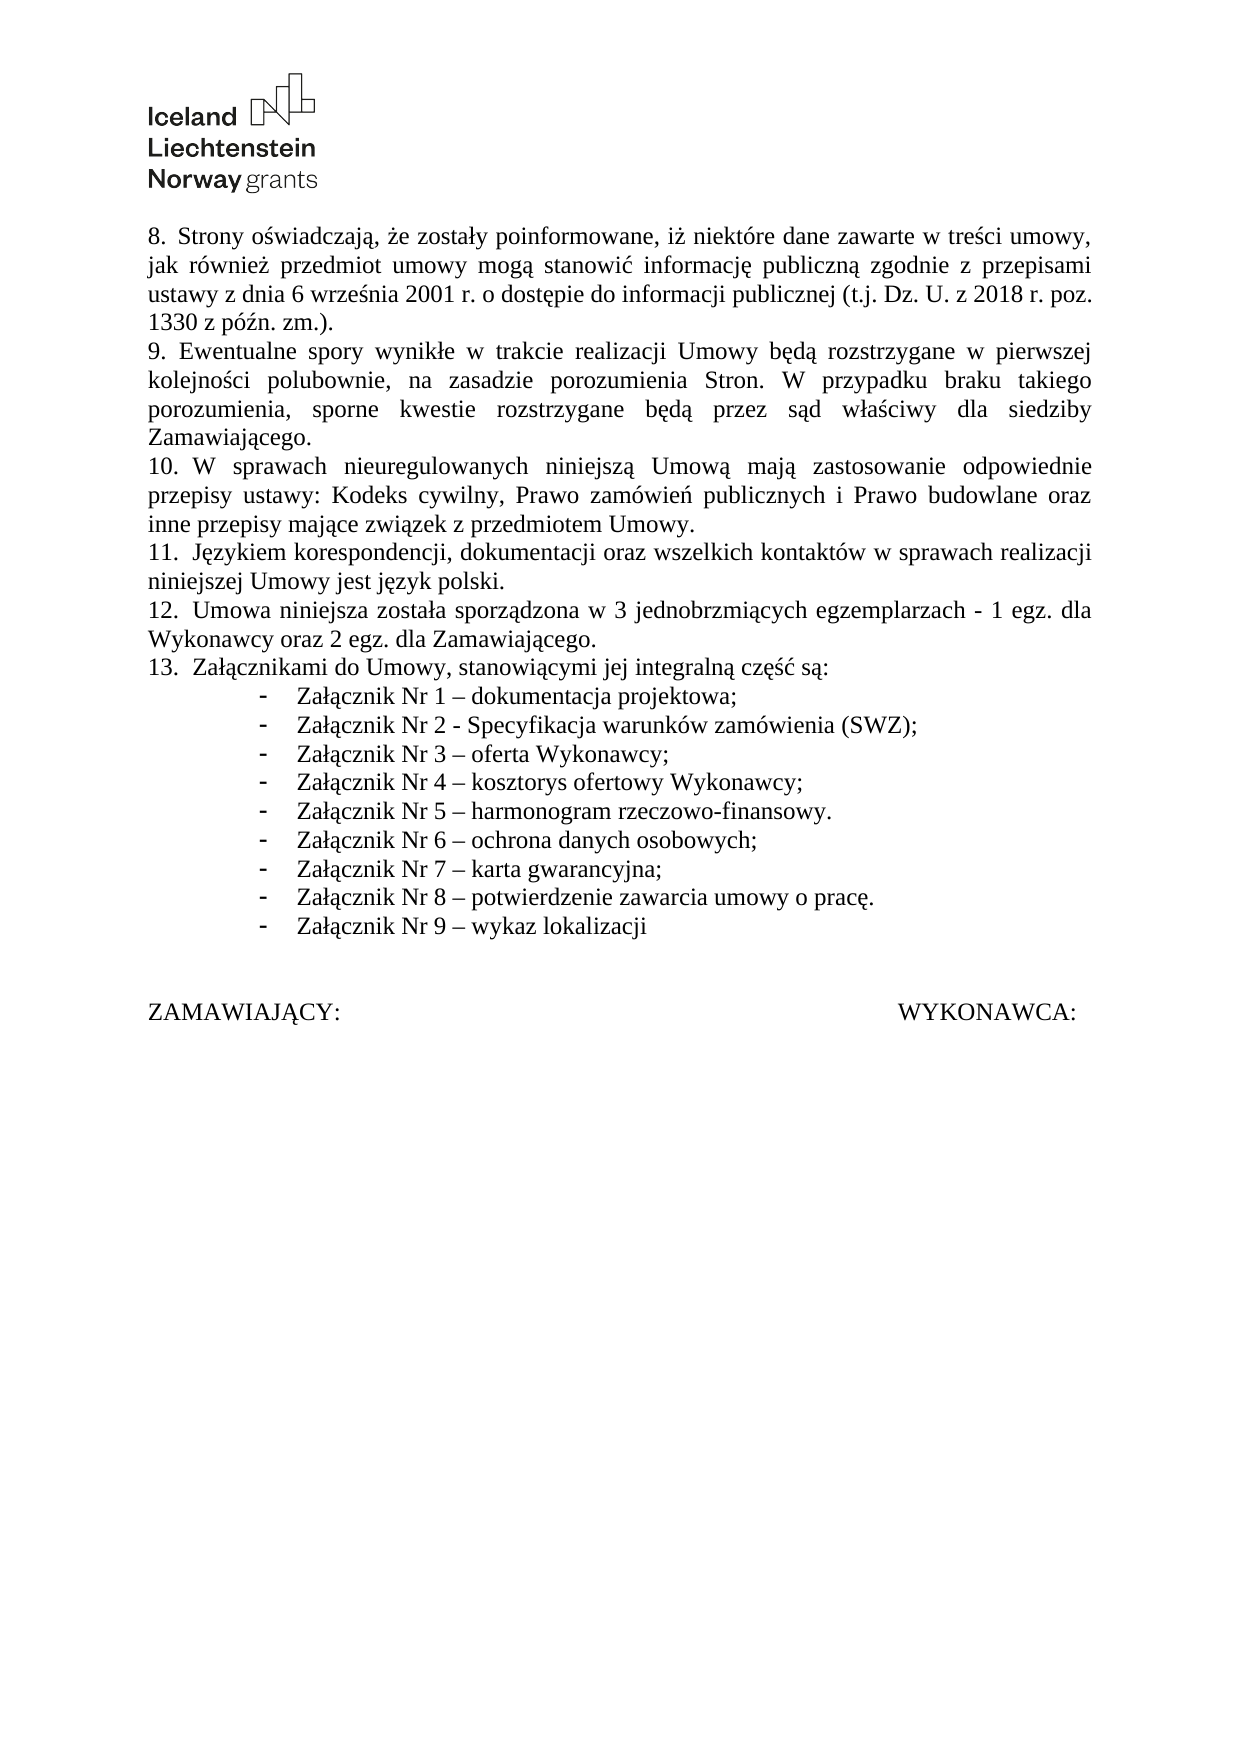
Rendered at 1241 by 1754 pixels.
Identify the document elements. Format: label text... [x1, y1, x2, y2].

list Językiem korespondencji, dokumentacji oraz wszelkich kontaktów w sprawach realizacji niniejszej Umowy jest język polski. [148, 537, 1093, 595]
list Załącznikami do Umowy, stanowiącymi jej integralną część są: [148, 652, 1093, 681]
list Strony oświadczają, że zostały poinformowane, iż niektóre dane zawarte w treści umowy, jak również przedmiot umowy mogą stanowić informację publiczną zgodnie z przepisami ustawy z dnia 6 września 2001 r. o dostępie do informacji publicznej (t.j. Dz. U. z 2018 r. poz. 1330 z późn. zm.). [148, 221, 1093, 336]
list Załącznik Nr 2 - Specyfikacja warunków zamówienia (SWZ); [259, 710, 1093, 739]
text ZAMAWIAJĄCY: WYKONAWCA: [74, 997, 1093, 1026]
list Ewentualne spory wynikłe w trakcie realizacji Umowy będą rozstrzygane w pierwszej kolejności polubownie, na zasadzie porozumienia Stron. W przypadku braku takiego porozumienia, sporne kwestie rozstrzygane będą przez sąd właściwy dla siedziby Zamawiającego. [148, 336, 1093, 451]
list Załącznik Nr 8 – potwierdzenie zawarcia umowy o pracę. [259, 882, 1093, 911]
list Załącznik Nr 7 – karta gwarancyjna; [259, 854, 1093, 882]
list W sprawach nieuregulowanych niniejszą Umową mają zastosowanie odpowiednie przepisy ustawy: Kodeks cywilny, Prawo zamówień publicznych i Prawo budowlane oraz inne przepisy mające związek z przedmiotem Umowy. [148, 451, 1093, 537]
list Załącznik Nr 9 – wykaz lokalizacji [259, 911, 1093, 940]
list Umowa niniejsza została sporządzona w 3 jednobrzmiących egzemplarzach - 1 egz. dla Wykonawcy oraz 2 egz. dla Zamawiającego. [148, 595, 1093, 652]
list Załącznik Nr 4 – kosztorys ofertowy Wykonawcy; [259, 767, 1093, 796]
list Załącznik Nr 3 – oferta Wykonawcy; [259, 739, 1093, 767]
list Załącznik Nr 1 – dokumentacja projektowa; [259, 681, 1093, 710]
picture [147, 73, 318, 194]
list Załącznik Nr 6 – ochrona danych osobowych; [259, 825, 1093, 854]
list Załącznik Nr 5 – harmonogram rzeczowo-finansowy. [259, 796, 1093, 825]
